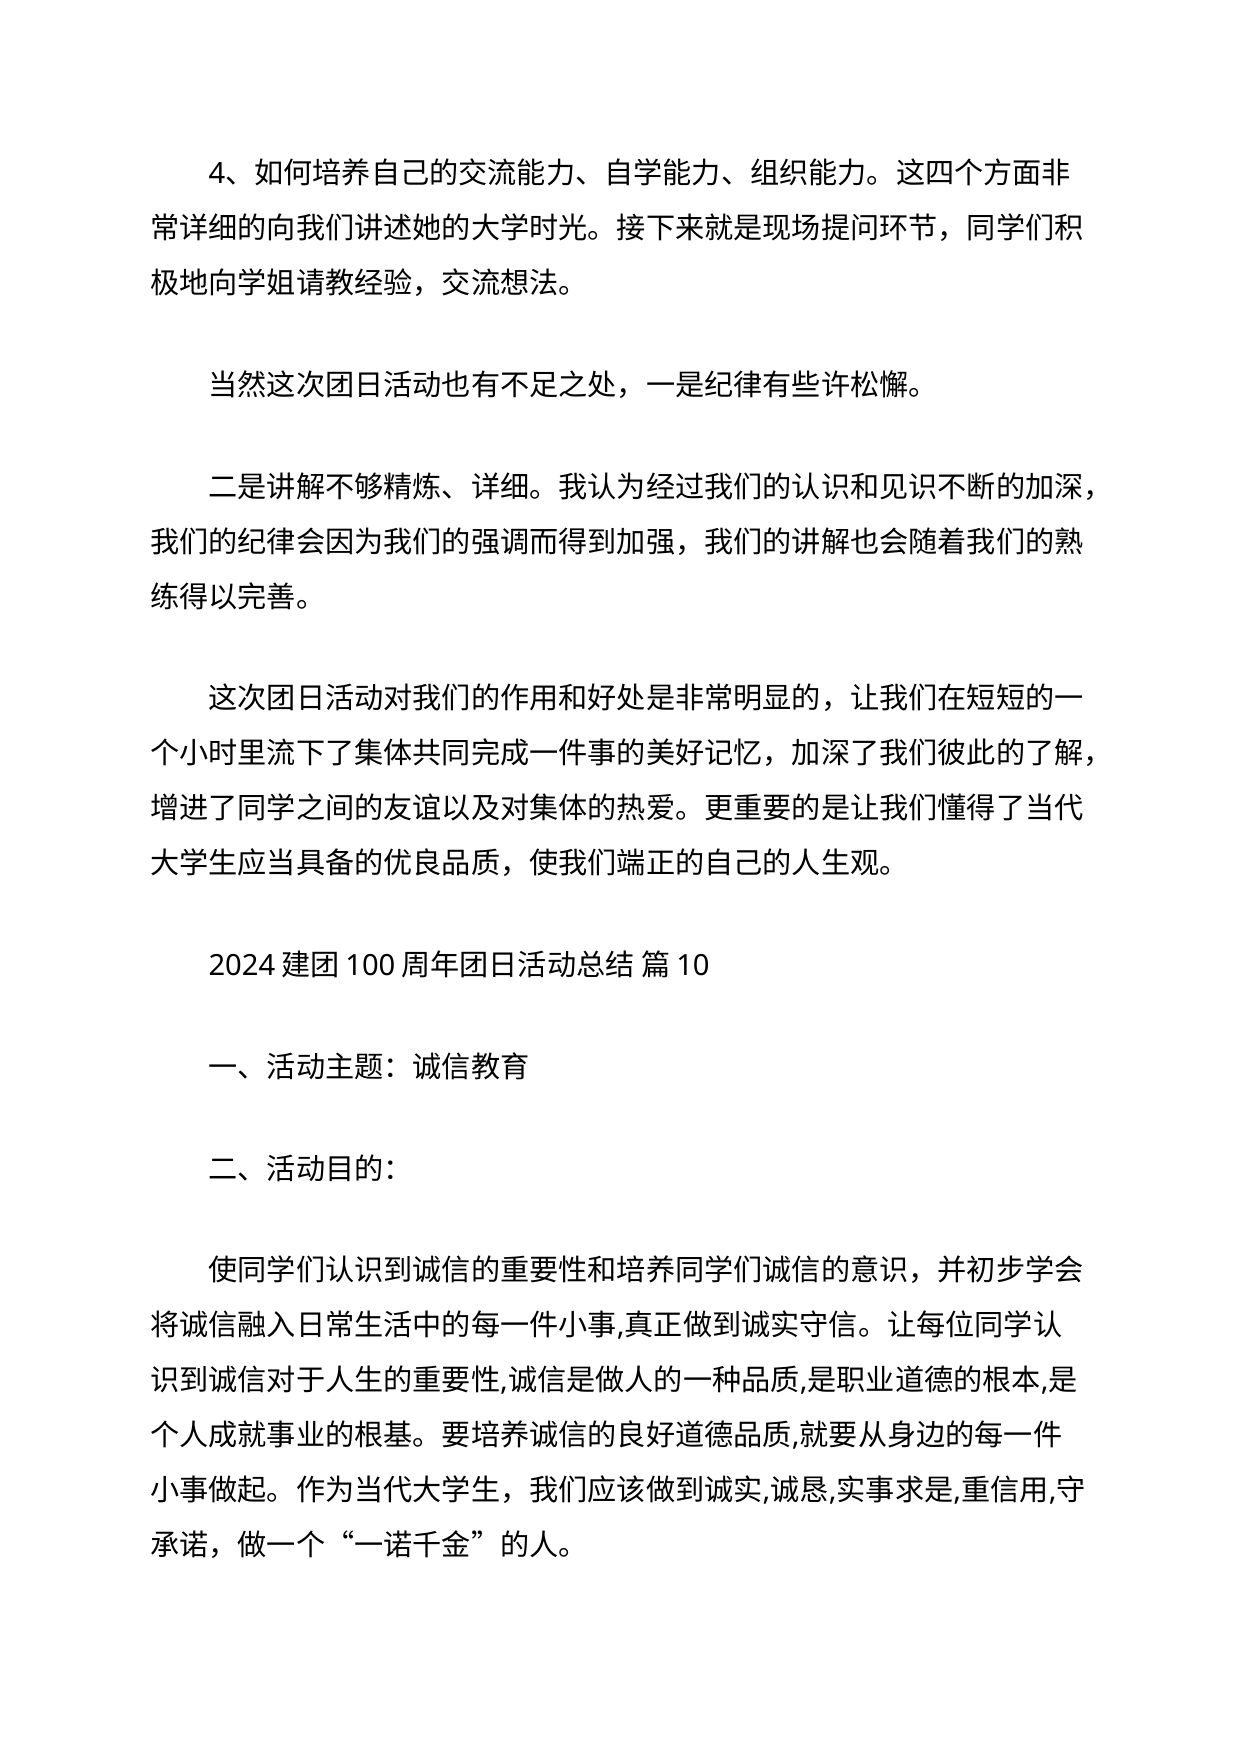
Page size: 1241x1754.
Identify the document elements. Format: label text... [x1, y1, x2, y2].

text 使同学们认识到诚信的重要性和培养同学们诚信的意识，并初步学会将诚信融入日常生活中的每一件小事,真正做到诚实守信。让每位同学认识到诚信对于人生的重要性,诚信是做人的一种品质,是职业道德的根本,是个人成就事业的根基。要培养诚信的良好道德品质,就要从身边的每一件小事做起。作为当代大学生，我们应该做到诚实,诚恳,实事求是,重信用,守承诺，做一个“一诺千金”的人。 [150, 1247, 1090, 1564]
text 这次团日活动对我们的作用和好处是非常明显的，让我们在短短的一个小时里流下了集体共同完成一件事的美好记忆，加深了我们彼此的了解，增进了同学之间的友谊以及对集体的热爱。更重要的是让我们懂得了当代大学生应当具备的优良品质，使我们端正的自己的人生观。 [150, 675, 1090, 882]
text 当然这次团日活动也有不足之处，一是纪律有些许松懈。 [150, 362, 1090, 404]
text 4、如何培养自己的交流能力、自学能力、组织能力。这四个方面非常详细的向我们讲述她的大学时光。接下来就是现场提问环节，同学们积极地向学姐请教经验，交流想法。 [150, 150, 1090, 302]
text 一、活动主题：诚信教育 [150, 1043, 1090, 1086]
text 二、活动目的： [150, 1145, 1090, 1187]
text 二是讲解不够精炼、详细。我认为经过我们的认识和见识不断的加深，我们的纪律会因为我们的强调而得到加强，我们的讲解也会随着我们的熟练得以完善。 [150, 463, 1090, 616]
text 2024建团100周年团日活动总结 篇10 [150, 941, 1090, 984]
